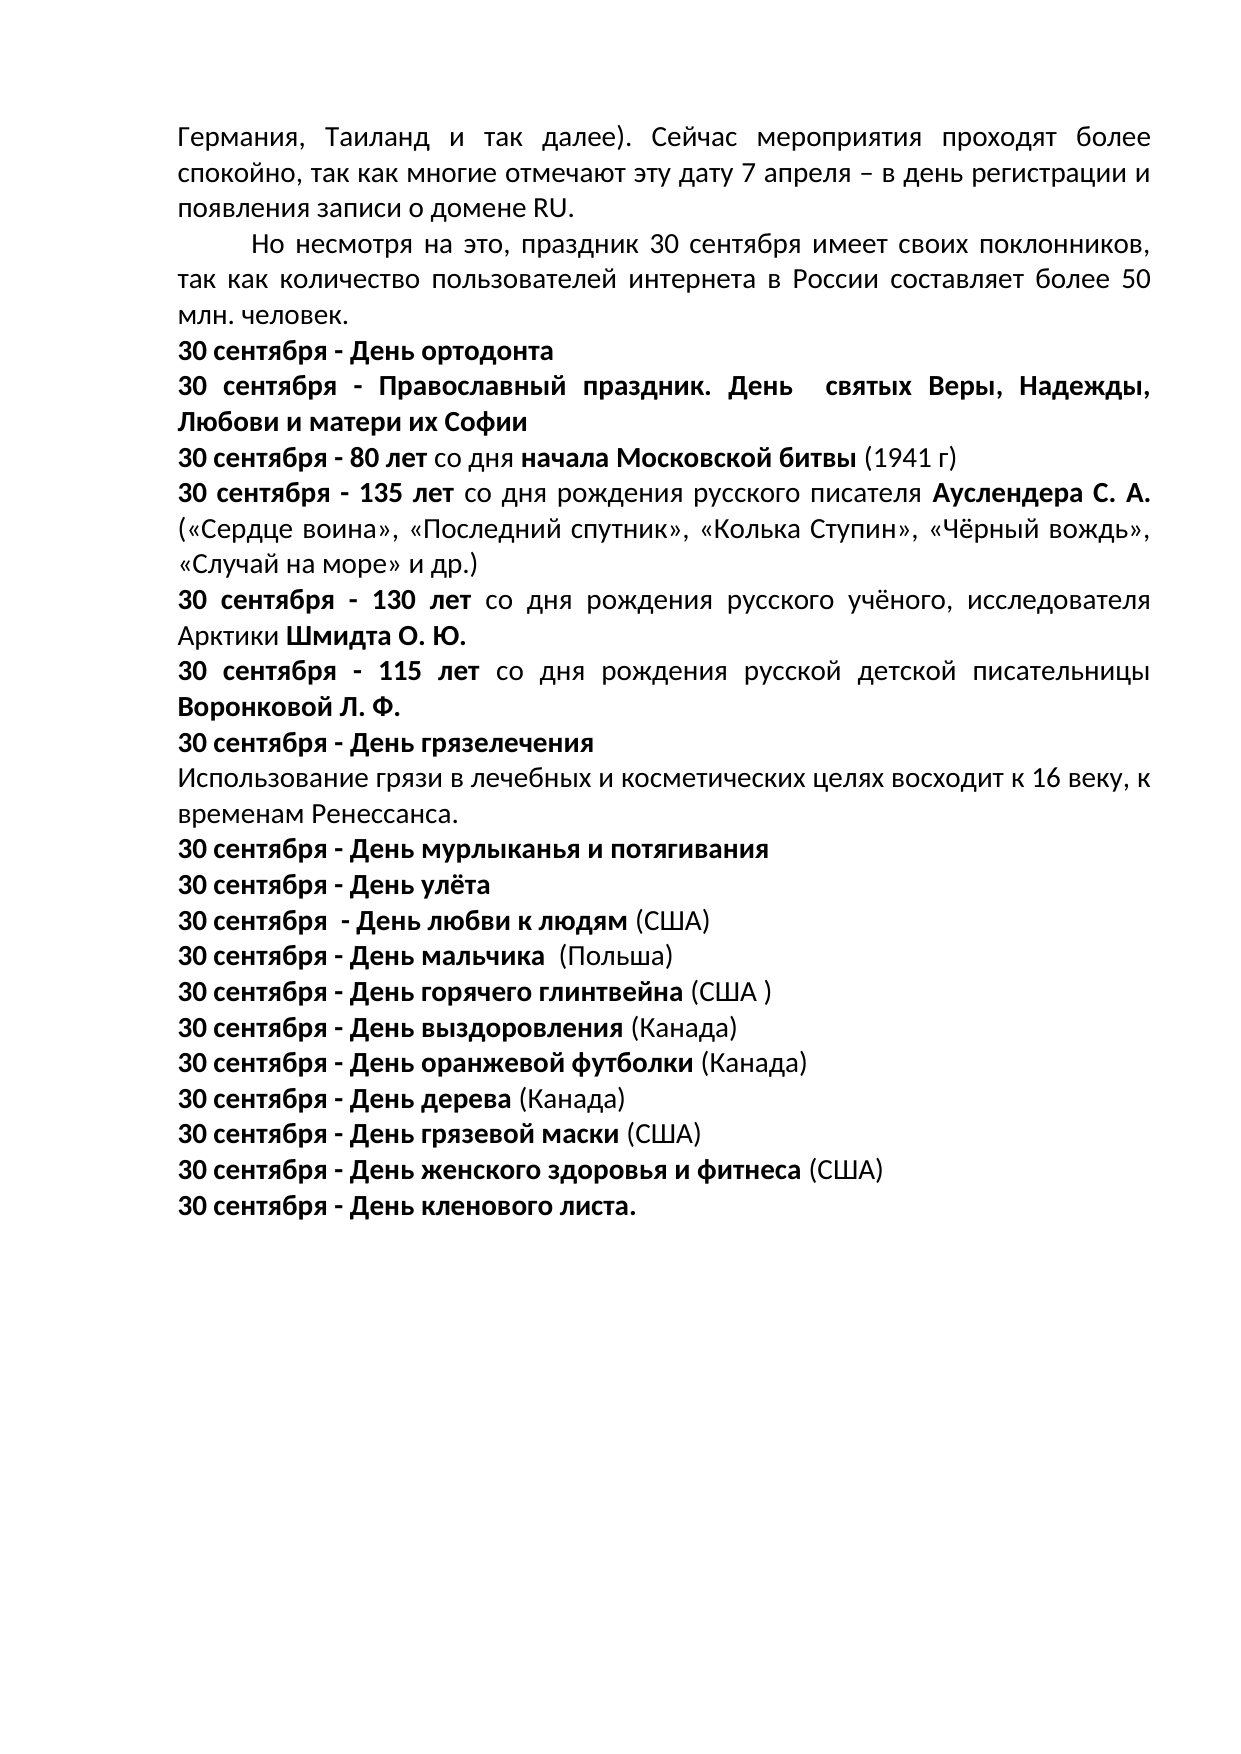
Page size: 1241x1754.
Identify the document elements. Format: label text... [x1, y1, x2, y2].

text Использование грязи в лечебных и косметических целях восходит к 16 веку, к временам Ренессанса. [177, 759, 1152, 831]
text 30 сентября - День горячего глинтвейна (США ) [177, 973, 1152, 1009]
text 30 сентября - День улёта [177, 866, 1152, 902]
text 30 сентября - День мальчика (Польша) [177, 937, 1152, 973]
text 30 сентября - День оранжевой футболки (Канада) [177, 1044, 1152, 1080]
text 30 сентября - День кленового листа. [177, 1187, 1152, 1222]
text 30 сентября - День ортодонта [177, 332, 1152, 367]
text 30 сентября - 135 лет со дня рождения русского писателя Ауслендера С. А. («Сердце воина», «Последний спутник», «Колька Ступин», «Чёрный вождь», «Случай на море» и др.) [177, 474, 1152, 581]
text 30 сентября - 80 лет со дня начала Московской битвы (1941 г) [177, 439, 1152, 474]
text 30 сентября - 130 лет со дня рождения русского учёного, исследователя Арктики Шмидта О. Ю. [177, 581, 1152, 652]
text 30 сентября - День грязелечения [177, 724, 1152, 759]
text 30 сентября - День грязевой маски (США) [177, 1116, 1152, 1151]
text 30 сентября - День мурлыканья и потягивания [177, 831, 1152, 866]
text 30 сентября - День любви к людям (США) [177, 902, 1152, 937]
text 30 сентября - День выздоровления (Канада) [177, 1009, 1152, 1044]
text 30 сентября - День женского здоровья и фитнеса (США) [177, 1151, 1152, 1187]
text 30 сентября - День дерева (Канада) [177, 1080, 1152, 1116]
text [177, 118, 1152, 225]
text 30 сентября - Православный праздник. День святых Веры, Надежды, Любови и матери их Софии [177, 367, 1152, 439]
text Но несмотря на это, праздник 30 сентября имеет своих поклонников, так как количество пользователей интернета в России составляет более 50 млн. человек. [177, 225, 1152, 332]
text 30 сентября - 115 лет со дня рождения русской детской писательницы Воронковой Л. Ф. [177, 652, 1152, 724]
